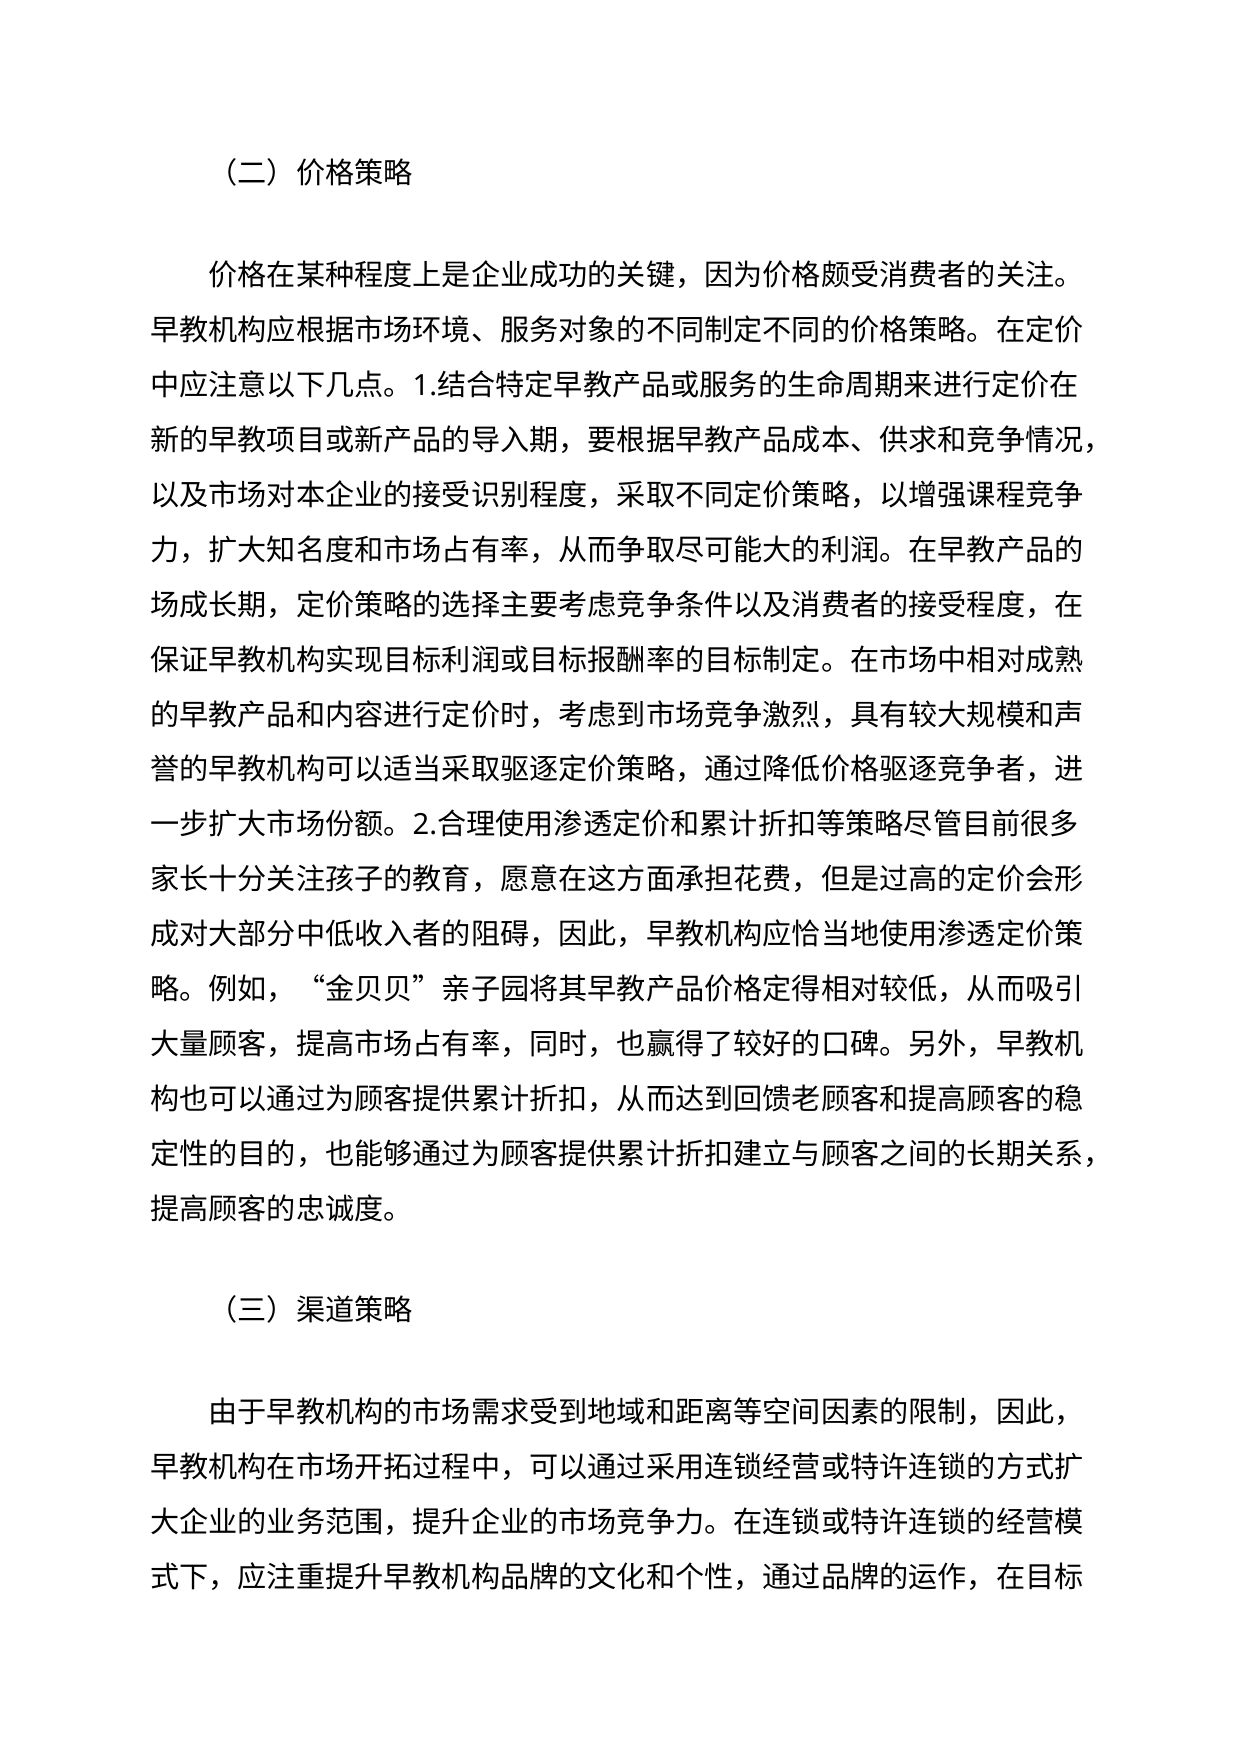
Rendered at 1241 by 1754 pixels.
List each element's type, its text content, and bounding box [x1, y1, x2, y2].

text （三）渠道策略 [150, 1287, 1090, 1329]
text （二）价格策略 [150, 150, 1090, 192]
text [150, 1389, 1090, 1596]
text 价格在某种程度上是企业成功的关键，因为价格颇受消费者的关注。早教机构应根据市场环境、服务对象的不同制定不同的价格策略。在定价中应注意以下几点。1.结合特定早教产品或服务的生命周期来进行定价在新的早教项目或新产品的导入期，要根据早教产品成本、供求和竞争情况，以及市场对本企业的接受识别程度，采取不同定价策略，以增强课程竞争力，扩大知名度和市场占有率，从而争取尽可能大的利润。在早教产品的场成长期，定价策略的选择主要考虑竞争条件以及消费者的接受程度，在保证早教机构实现目标利润或目标报酬率的目标制定。在市场中相对成熟的早教产品和内容进行定价时，考虑到市场竞争激烈，具有较大规模和声誉的早教机构可以适当采取驱逐定价策略，通过降低价格驱逐竞争者，进一步扩大市场份额。2.合理使用渗透定价和累计折扣等策略尽管目前很多家长十分关注孩子的教育，愿意在这方面承担花费，但是过高的定价会形成对大部分中低收入者的阻碍，因此，早教机构应恰当地使用渗透定价策略。例如，“金贝贝”亲子园将其早教产品价格定得相对较低，从而吸引大量顾客，提高市场占有率，同时，也赢得了较好的口碑。另外，早教机构也可以通过为顾客提供累计折扣，从而达到回馈老顾客和提高顾客的稳定性的目的，也能够通过为顾客提供累计折扣建立与顾客之间的长期关系，提高顾客的忠诚度。 [150, 252, 1090, 1227]
